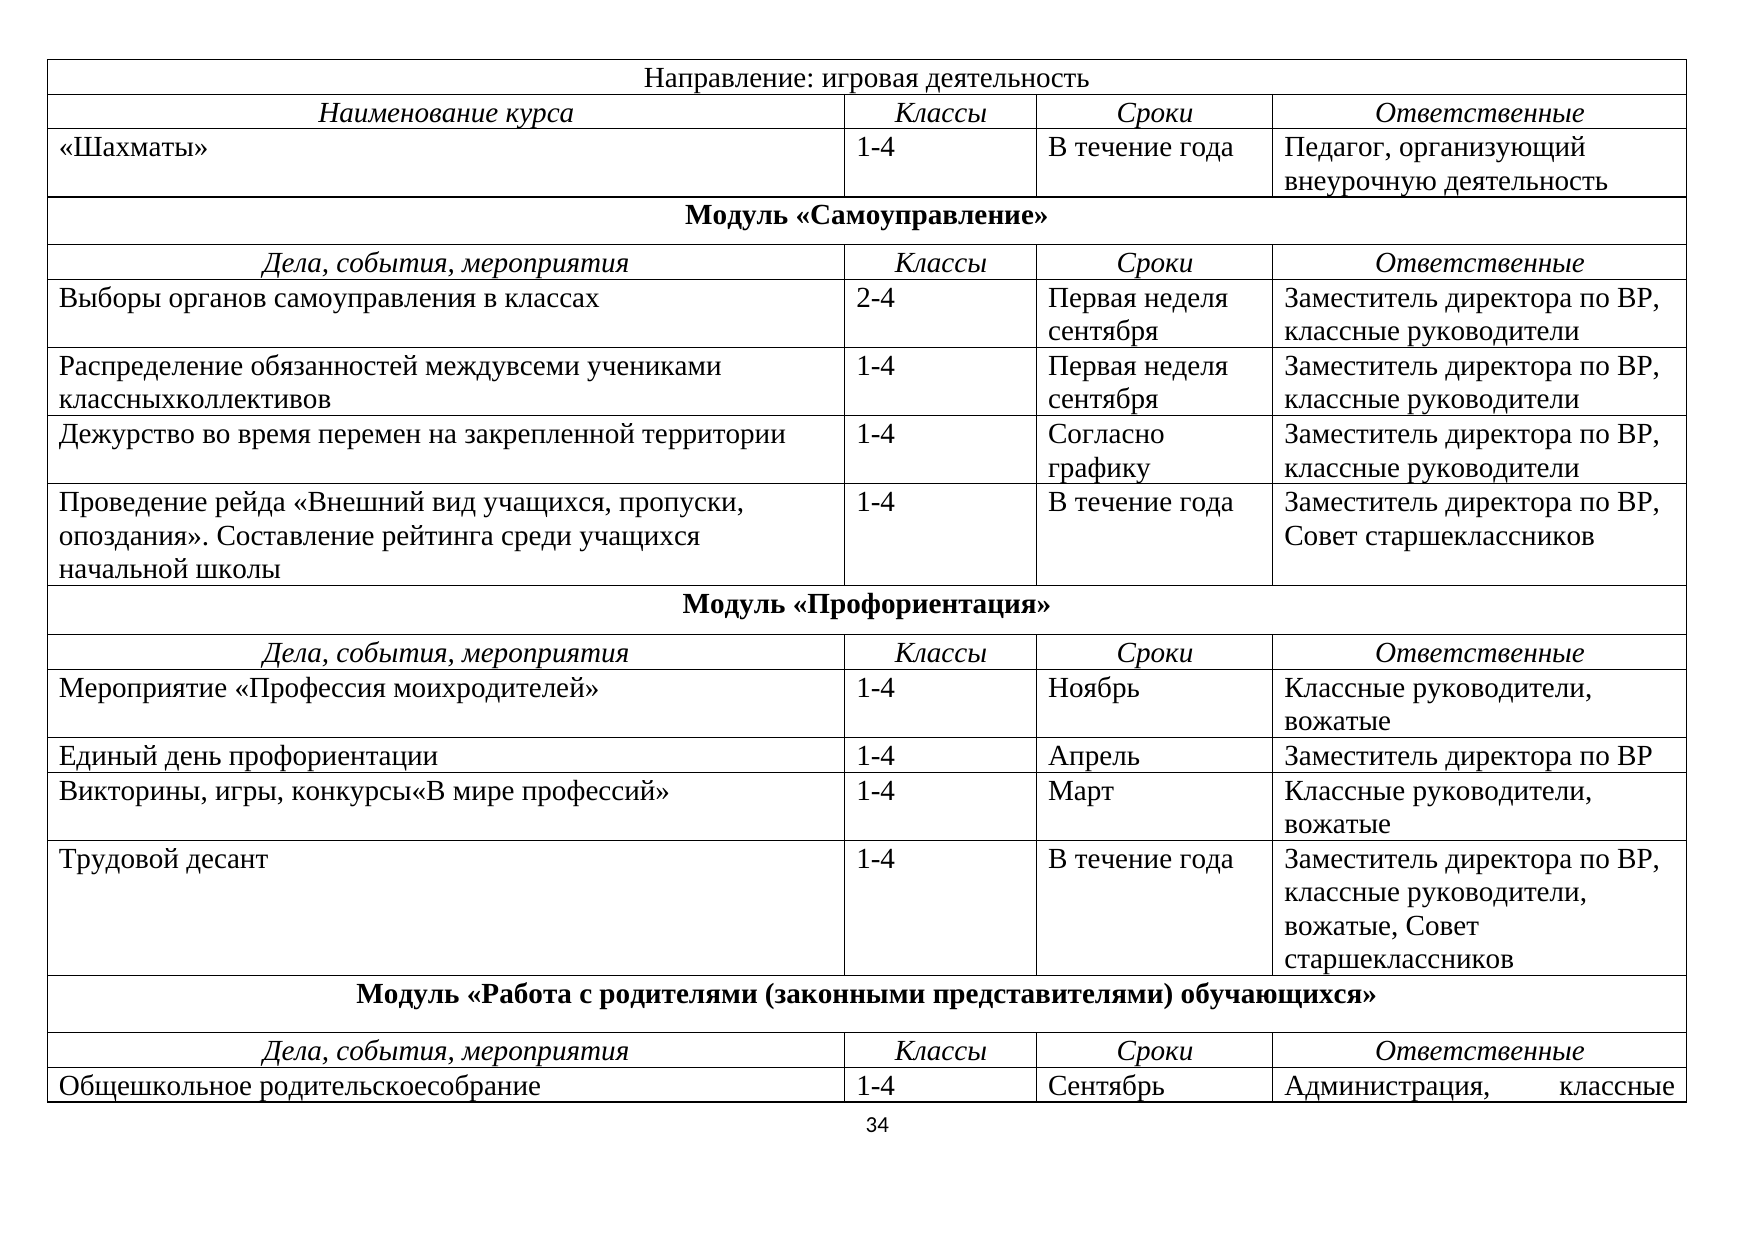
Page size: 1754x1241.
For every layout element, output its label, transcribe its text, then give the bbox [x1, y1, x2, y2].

table_cell Единый день профориентации [48, 738, 844, 772]
table_cell 1-4 [845, 416, 1036, 483]
table_cell Согласно графику [1037, 416, 1272, 483]
table_cell Направление: игровая деятельность [48, 60, 1686, 94]
table_cell Распределение обязанностей междувсеми учениками классныхколлективов [48, 348, 844, 415]
table_cell В течение года [1037, 841, 1272, 975]
table_cell Сроки [1037, 1033, 1272, 1067]
table_cell Сентябрь [1037, 1068, 1272, 1101]
table_cell 1-4 [845, 773, 1036, 840]
table_cell Первая неделя сентября [1037, 348, 1272, 415]
table_cell Ноябрь [1037, 670, 1272, 737]
table_cell Ответственные [1273, 635, 1686, 669]
table_cell Заместитель директора по ВР, классные руководители, вожатые, Совет старшеклассников [1273, 841, 1686, 975]
table_cell Викторины, игры, конкурсы«В мире профессий» [48, 773, 844, 840]
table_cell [1273, 1068, 1686, 1101]
table_cell Дела, события, мероприятия [48, 245, 844, 279]
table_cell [48, 1068, 844, 1101]
table_cell 1-4 [845, 841, 1036, 975]
table_cell Классы [845, 635, 1036, 669]
table_cell 1-4 [845, 1068, 1036, 1101]
table_cell Март [1037, 773, 1272, 840]
table_cell Ответственные [1273, 95, 1686, 128]
table_cell Модуль «Работа с родителями (законными представителями) обучающихся» [48, 976, 1686, 1032]
table_cell Заместитель директора по ВР, классные руководители [1273, 416, 1686, 483]
table_cell Заместитель директора по ВР, Совет старшеклассников [1273, 484, 1686, 585]
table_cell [1273, 129, 1686, 196]
table_cell Первая неделя сентября [1037, 280, 1272, 347]
table_cell Выборы органов самоуправления в классах [48, 280, 844, 347]
table_cell Заместитель директора по ВР [1273, 738, 1686, 772]
table_cell Заместитель директора по ВР, классные руководители [1273, 280, 1686, 347]
table_cell «Шахматы» [48, 129, 844, 196]
table_cell Сроки [1037, 245, 1272, 279]
table_cell В течение года [1037, 129, 1272, 196]
table_cell Классные руководители, вожатые [1273, 670, 1686, 737]
table_cell Сроки [1037, 95, 1272, 128]
table_cell Классы [845, 245, 1036, 279]
table_cell Модуль «Профориентация» [48, 586, 1686, 634]
table_cell В течение года [1037, 484, 1272, 585]
table_cell Мероприятие «Профессия моихродителей» [48, 670, 844, 737]
table_cell Заместитель директора по ВР, классные руководители [1273, 348, 1686, 415]
table_cell Дежурство во время перемен на закрепленной территории [48, 416, 844, 483]
table_cell 1-4 [845, 484, 1036, 585]
table_cell Ответственные [1273, 245, 1686, 279]
table_cell Дела, события, мероприятия [48, 635, 844, 669]
table_cell Классы [845, 95, 1036, 128]
table_cell Дела, события, мероприятия [48, 1033, 844, 1067]
table_cell 1-4 [845, 348, 1036, 415]
table_cell Модуль «Самоуправление» [48, 198, 1686, 244]
table_cell Трудовой десант [48, 841, 844, 975]
table_cell 1-4 [845, 129, 1036, 196]
table_cell Проведение рейда «Внешний вид учащихся, пропуски, опоздания». Составление рейтинга среди учащихся начальной школы [48, 484, 844, 585]
table_cell Классы [845, 1033, 1036, 1067]
table_cell 1-4 [845, 738, 1036, 772]
table_cell Наименование курса [48, 95, 844, 128]
table_cell Апрель [1037, 738, 1272, 772]
table_cell 1-4 [845, 670, 1036, 737]
table_cell Классные руководители, вожатые [1273, 773, 1686, 840]
table_cell 2-4 [845, 280, 1036, 347]
table_cell Сроки [1037, 635, 1272, 669]
table_cell Ответственные [1273, 1033, 1686, 1067]
